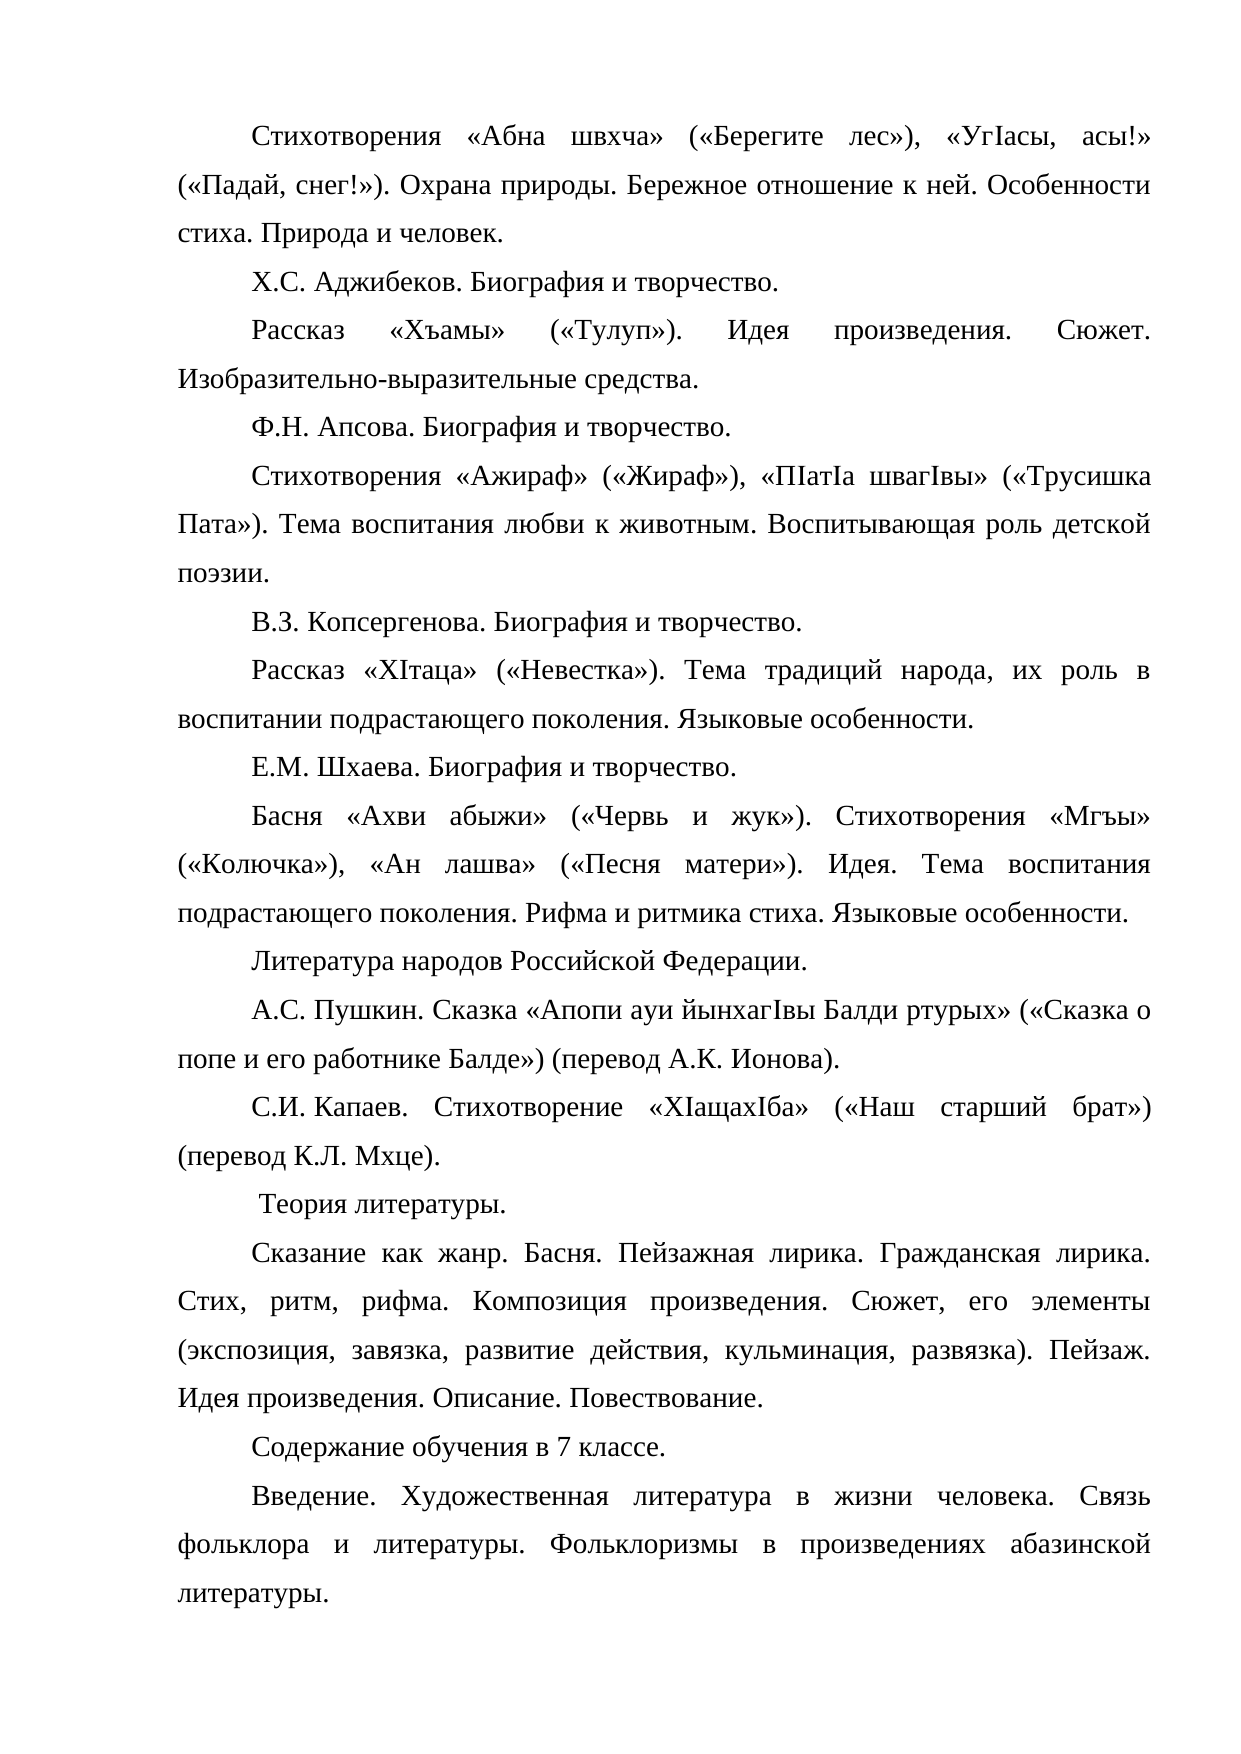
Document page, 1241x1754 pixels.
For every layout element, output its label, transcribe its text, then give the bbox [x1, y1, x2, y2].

text Теория литературы. [177, 1186, 1152, 1220]
text Стихотворения «Ажираф» («Жираф»), «Пата швагвы» («Трусишка Пата»). Тема воспитания любви к животным. Воспитывающая роль детской поэзии. [177, 458, 1152, 589]
text Х.С. Аджибеков. Биография и творчество. [177, 264, 1152, 297]
text Басня «Ахви абыжи» («Червь и жук»). Стихотворения «Мгъы» («Колючка»), «Ан лашва» («Песня матери»). Идея. Тема воспитания подрастающего поколения. Рифма и ритмика стиха. Языковые особенности. [177, 798, 1152, 928]
text А.С. Пушкин. Сказка «Апопи ауи йынхагвы Балди ртурых» («Сказка о попе и его работнике Балде») (перевод А.К. Ионова). [177, 992, 1152, 1074]
text Рассказ «Хъамы» («Тулуп»). Идея произведения. Сюжет. Изобразительно-выразительные средства. [177, 312, 1152, 394]
text В.З. Копсергенова. Биография и творчество. [177, 604, 1152, 637]
text Е.М. Шхаева. Биография и творчество. [177, 749, 1152, 783]
text Введение. Художественная литература в жизни человека. Связь фольклора и литературы. Фольклоризмы в произведениях абазинской литературы. [177, 1478, 1152, 1608]
text Сказание как жанр. Басня. Пейзажная лирика. Гражданская лирика. Стих, ритм, рифма. Композиция произведения. Сюжет, его элементы (экспозиция, завязка, развитие действия, кульминация, развязка). Пейзаж. Идея произведения. Описание. Повествование. [177, 1235, 1152, 1414]
text Ф.Н. Апсова. Биография и творчество. [177, 409, 1152, 443]
text Литература народов Российской Федерации. [177, 943, 1152, 977]
text Стихотворения «Абна швхча» («Берегите лес»), «Угасы, асы!» («Падай, снег!»). Охрана природы. Бережное отношение к ней. Особенности стиха. Природа и человек. [177, 118, 1152, 249]
text Содержание обучения в 7 классе. [177, 1429, 1152, 1463]
text Рассказ «ХIтаца» («Невестка»). Тема традиций народа, их роль в воспитании подрастающего поколения. Языковые особенности. [177, 652, 1152, 734]
text С.И. Капаев. Стихотворение «Хащахба» («Наш старший брат») (перевод К.Л. Мхце). [177, 1089, 1152, 1171]
